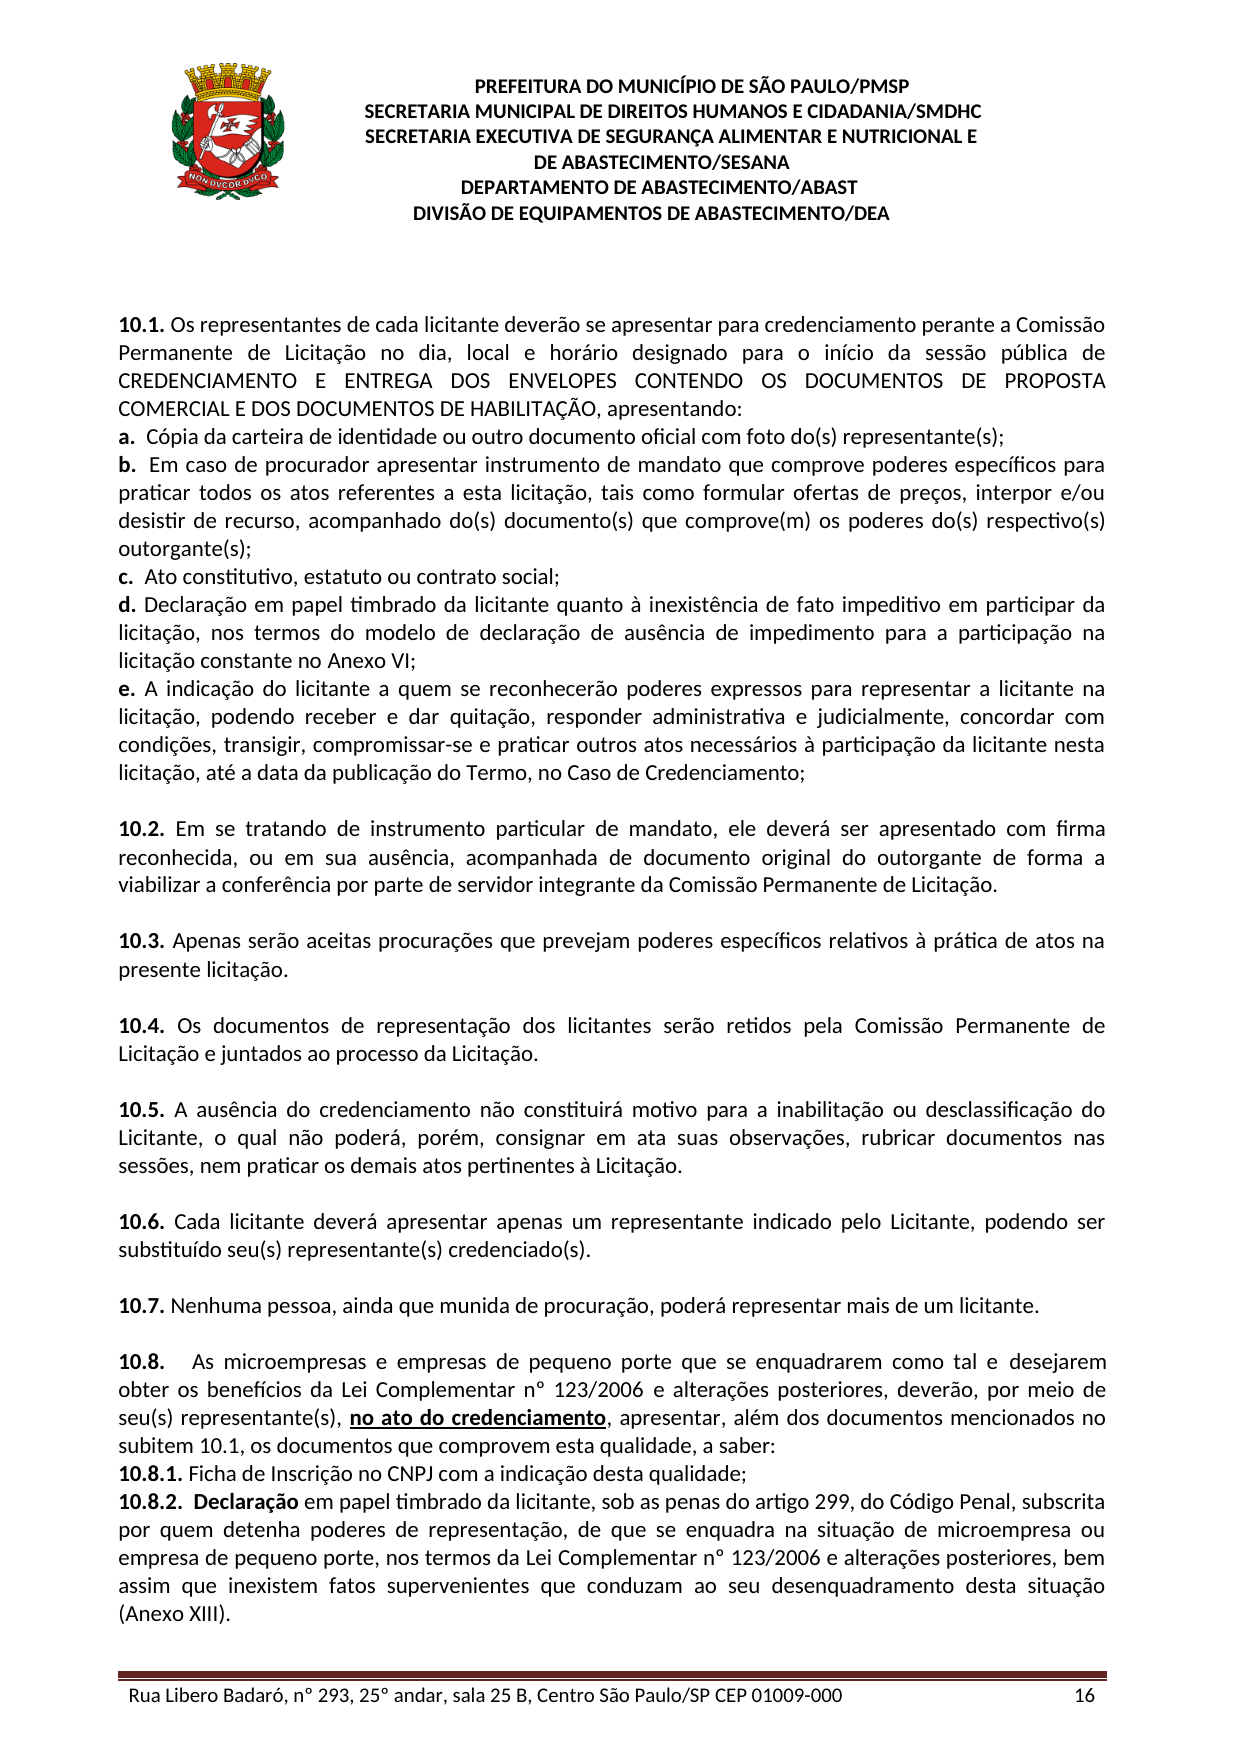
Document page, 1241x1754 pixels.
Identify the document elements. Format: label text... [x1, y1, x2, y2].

text 10.3. Apenas serão aceitas procurações que prevejam poderes específicos relativos à prática de atos na presente licitação. [118, 927, 1107, 983]
text 10.8.2. Declaração em papel timbrado da licitante, sob as penas do artigo 299, do Código Penal, subscrita por quem detenha poderes de representação, de que se enquadra na situação de microempresa ou empresa de pequeno porte, nos termos da Lei Complementar nº 123/2006 e alterações posteriores, bem assim que inexistem fatos supervenientes que conduzam ao seu desenquadramento desta situação (Anexo XIII). [118, 1487, 1107, 1627]
text 10.8. As microempresas e empresas de pequeno porte que se enquadrarem como tal e desejarem obter os benefícios da Lei Complementar nº 123/2006 e alterações posteriores, deverão, por meio de seu(s) representante(s), no ato do credenciamento, apresentar, além dos documentos mencionados no subitem 10.1, os documentos que comprovem esta qualidade, a saber: [118, 1347, 1107, 1459]
text e. A indicação do licitante a quem se reconhecerão poderes expressos para representar a licitante na licitação, podendo receber e dar quitação, responder administrativa e judicialmente, concordar com condições, transigir, compromissar-se e praticar outros atos necessários à participação da licitante nesta licitação, até a data da publicação do Termo, no Caso de Credenciamento; [118, 674, 1107, 787]
text b. Em caso de procurador apresentar instrumento de mandato que comprove poderes específicos para praticar todos os atos referentes a esta licitação, tais como formular ofertas de preços, interpor e/ou desistir de recurso, acompanhado do(s) documento(s) que comprove(m) os poderes do(s) respectivo(s) outorgante(s); [118, 450, 1107, 562]
text 10.2. Em se tratando de instrumento particular de mandato, ele deverá ser apresentado com firma reconhecida, ou em sua ausência, acompanhada de documento original do outorgante de forma a viabilizar a conferência por parte de servidor integrante da Comissão Permanente de Licitação. [118, 814, 1107, 899]
text 10.7. Nenhuma pessoa, ainda que munida de procuração, poderá representar mais de um licitante. [118, 1291, 1107, 1319]
text d. Declaração em papel timbrado da licitante quanto à inexistência de fato impeditivo em participar da licitação, nos termos do modelo de declaração de ausência de impedimento para a participação na licitação constante no Anexo VI; [118, 590, 1107, 674]
text 10.8.1. Ficha de Inscrição no CNPJ com a indicação desta qualidade; [118, 1459, 1107, 1487]
text 10.5. A ausência do credenciamento não constituirá motivo para a inabilitação ou desclassificação do Licitante, o qual não poderá, porém, consignar em ata suas observações, rubricar documentos nas sessões, nem praticar os demais atos pertinentes à Licitação. [118, 1095, 1107, 1179]
picture [171, 63, 285, 200]
text a. Cópia da carteira de identidade ou outro documento oficial com foto do(s) representante(s); [118, 422, 1107, 450]
text 10.6. Cada licitante deverá apresentar apenas um representante indicado pelo Licitante, podendo ser substituído seu(s) representante(s) credenciado(s). [118, 1207, 1107, 1263]
text 10.4. Os documentos de representação dos licitantes serão retidos pela Comissão Permanente de Licitação e juntados ao processo da Licitação. [118, 1011, 1107, 1067]
text 10.1. Os representantes de cada licitante deverão se apresentar para credenciamento perante a Comissão Permanente de Licitação no dia, local e horário designado para o início da sessão pública de CREDENCIAMENTO E ENTREGA DOS ENVELOPES CONTENDO OS DOCUMENTOS DE PROPOSTA COMERCIAL E DOS DOCUMENTOS DE HABILITAÇÃO, apresentando: [118, 310, 1107, 422]
text c. Ato constitutivo, estatuto ou contrato social; [118, 562, 1107, 590]
